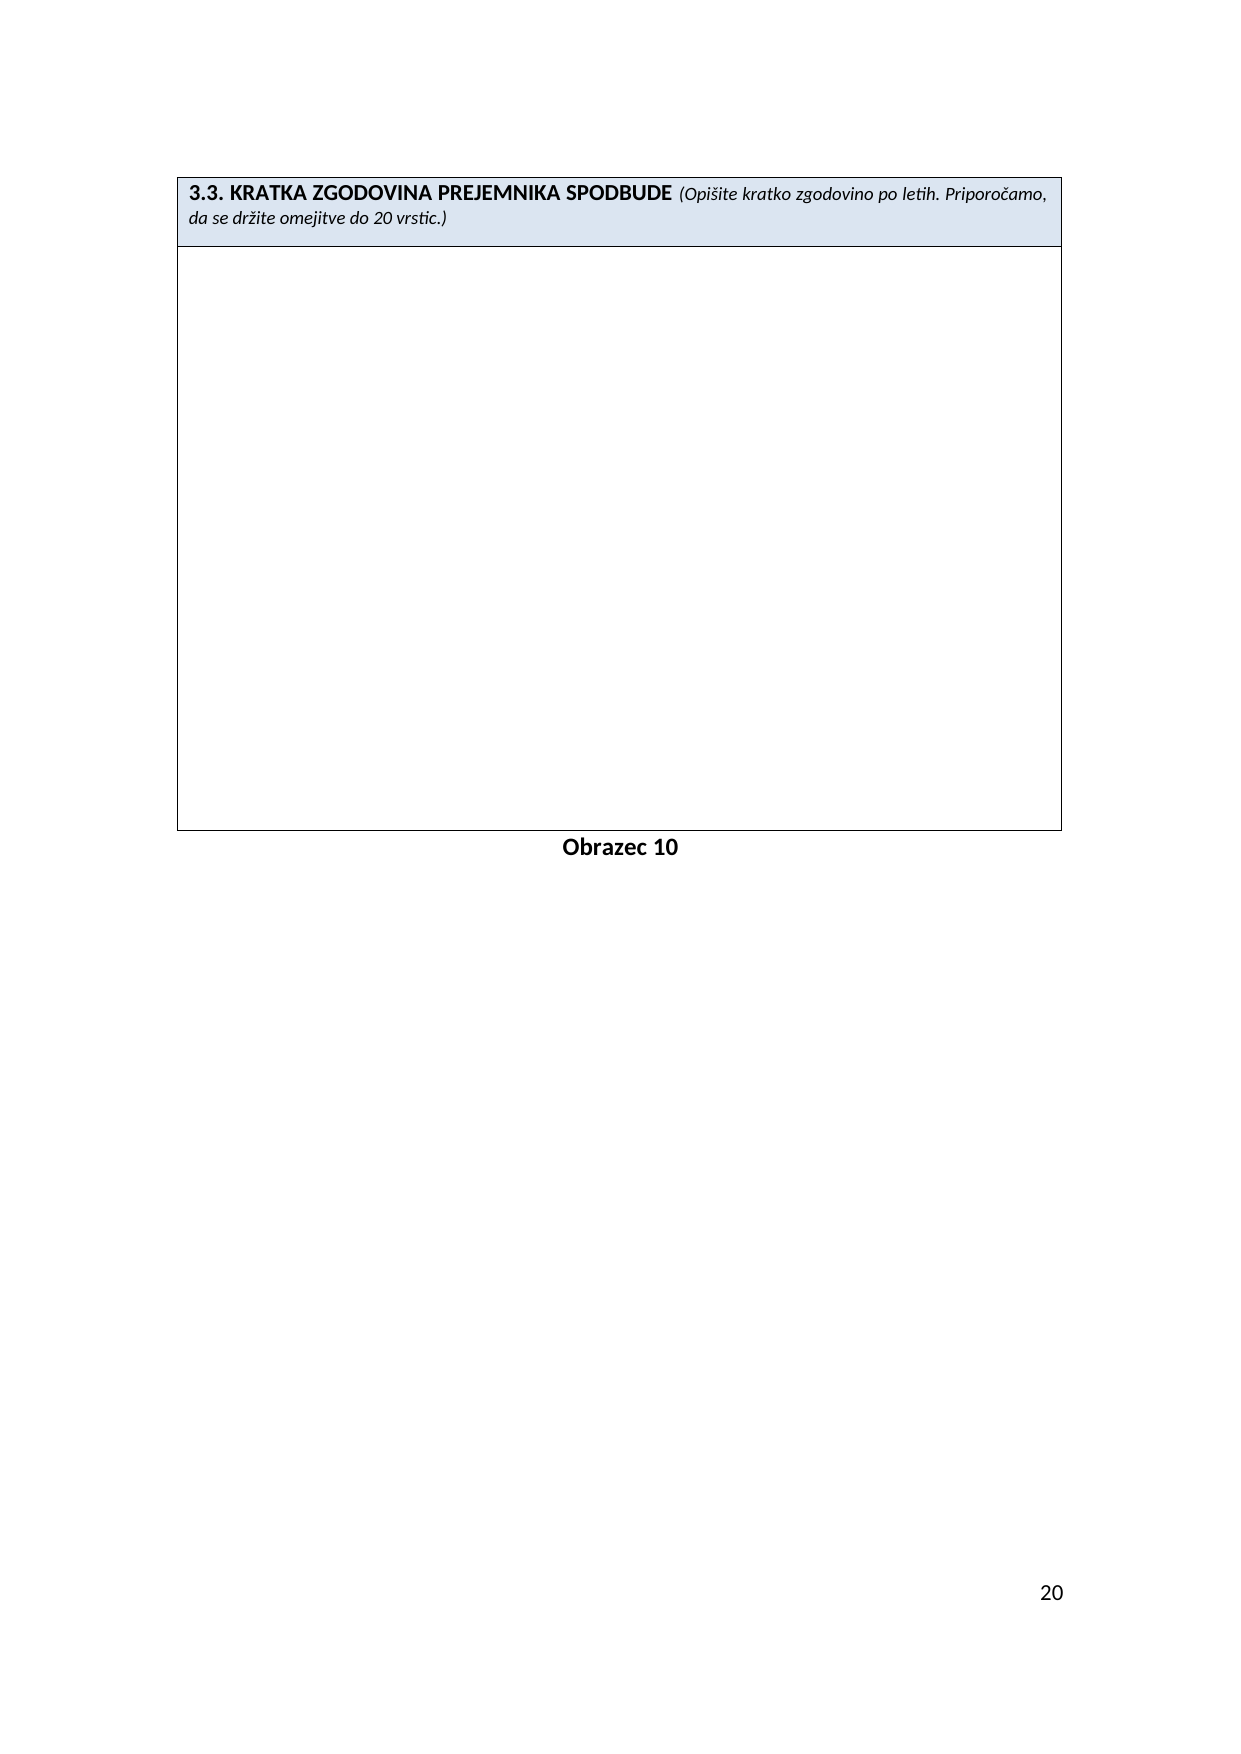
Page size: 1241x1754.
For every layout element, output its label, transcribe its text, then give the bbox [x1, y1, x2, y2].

table_cell [178, 247, 1061, 830]
table_header 3.3. KRATKA ZGODOVINA PREJEMNIKA SPODBUDE (Opišite kratko zgodovino po letih. Priporočamo, da se držite omejitve do 20 vrstic.) [178, 178, 1061, 246]
text Obrazec 10 [177, 831, 1063, 862]
